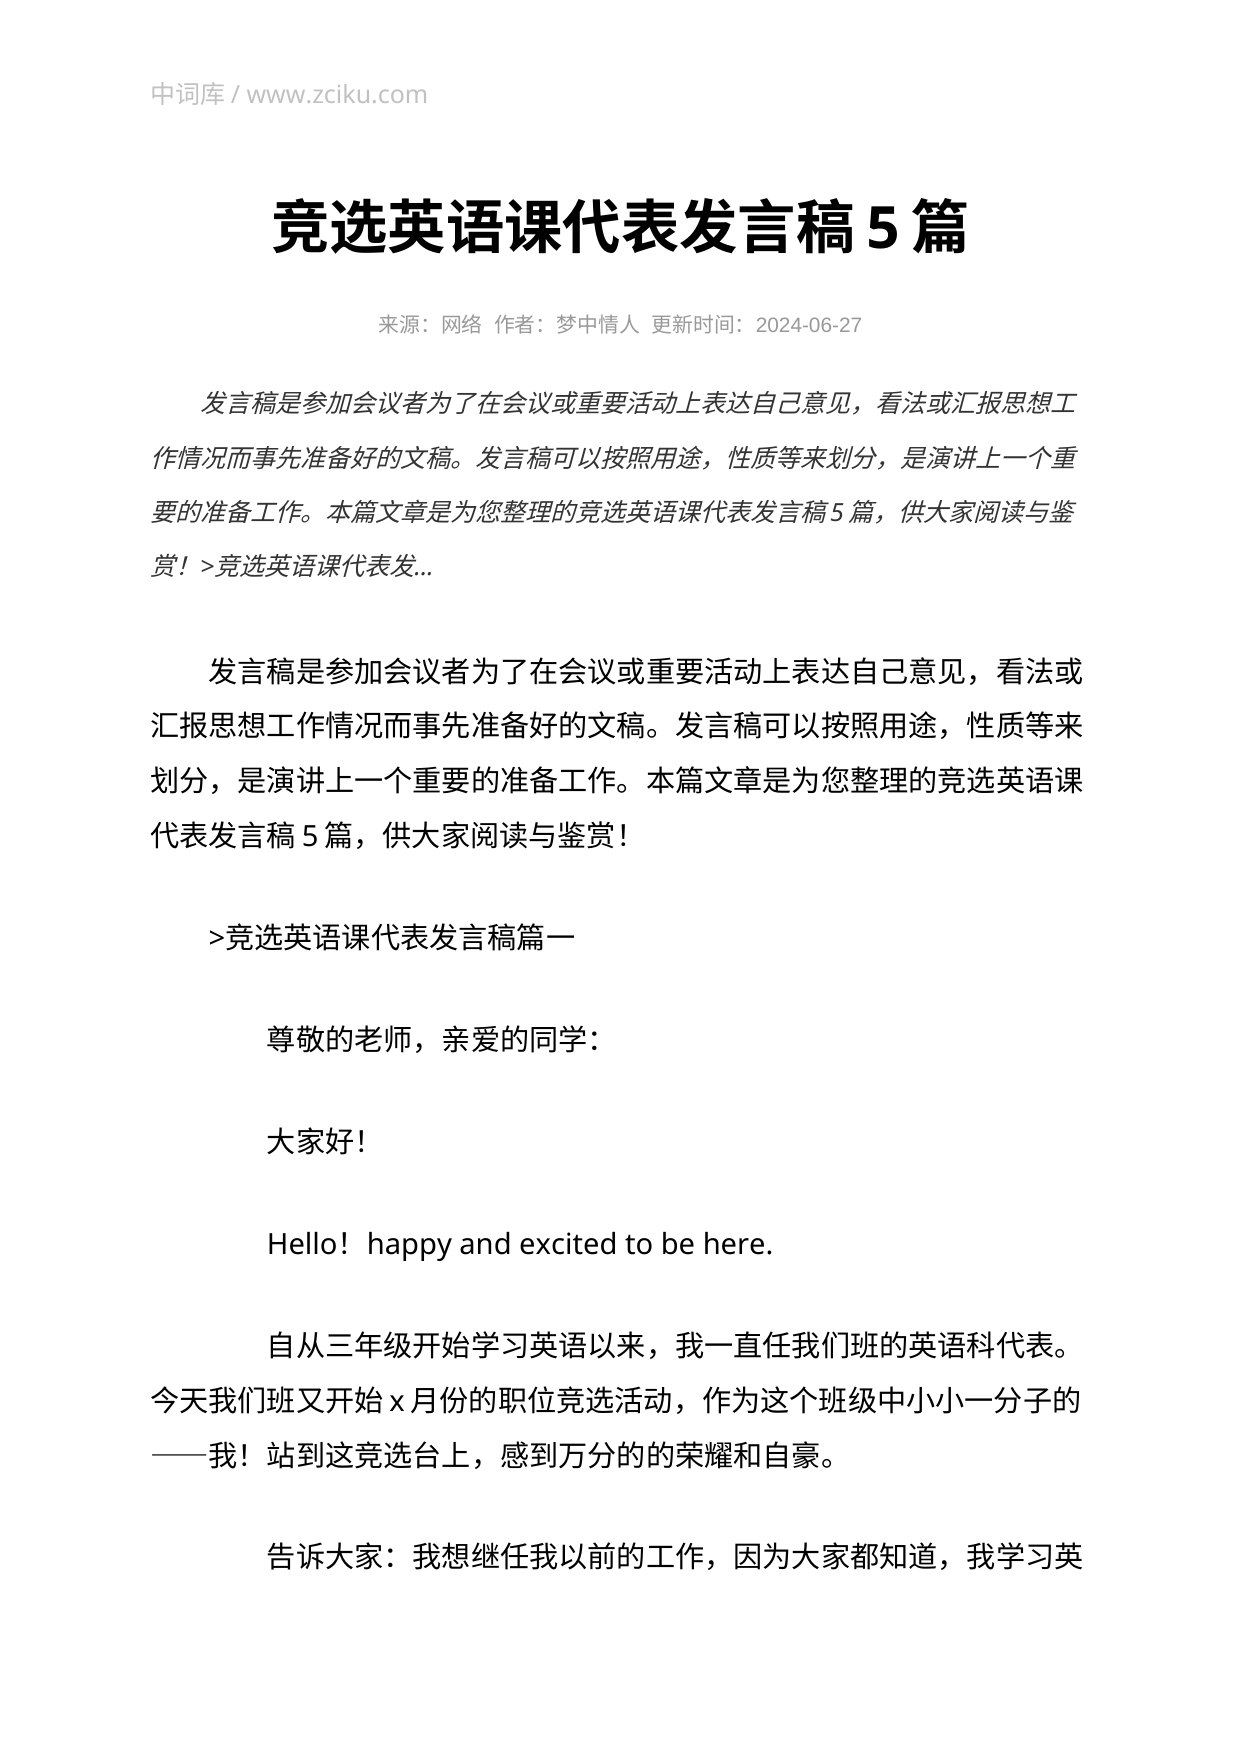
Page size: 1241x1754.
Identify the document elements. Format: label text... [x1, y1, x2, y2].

text 自从三年级开始学习英语以来，我一直任我们班的英语科代表。今天我们班又开始x月份的职位竞选活动，作为这个班级中小小一分子的——我！站到这竞选台上，感到万分的的荣耀和自豪。 [150, 1322, 1090, 1474]
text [150, 1534, 1090, 1576]
subtitle 竞选英语课代表发言稿5篇 [150, 181, 1090, 266]
text >竞选英语课代表发言稿篇一 [150, 915, 1090, 957]
text 尊敬的老师，亲爱的同学： [150, 1017, 1090, 1059]
text 发言稿是参加会议者为了在会议或重要活动上表达自己意见，看法或汇报思想工作情况而事先准备好的文稿。发言稿可以按照用途，性质等来划分，是演讲上一个重要的准备工作。本篇文章是为您整理的竞选英语课代表发言稿5篇，供大家阅读与鉴赏！ [150, 648, 1090, 855]
text 发言稿是参加会议者为了在会议或重要活动上表达自己意见，看法或汇报思想工作情况而事先准备好的文稿。发言稿可以按照用途，性质等来划分，是演讲上一个重要的准备工作。本篇文章是为您整理的竞选英语课代表发言稿5篇，供大家阅读与鉴赏！>竞选英语课代表发... [150, 384, 1090, 583]
text 来源：网络 作者：梦中情人 更新时间：2024-06-27 [150, 313, 1090, 337]
text Hello！happy and excited to be here. [150, 1220, 1090, 1263]
text 大家好！ [150, 1118, 1090, 1161]
